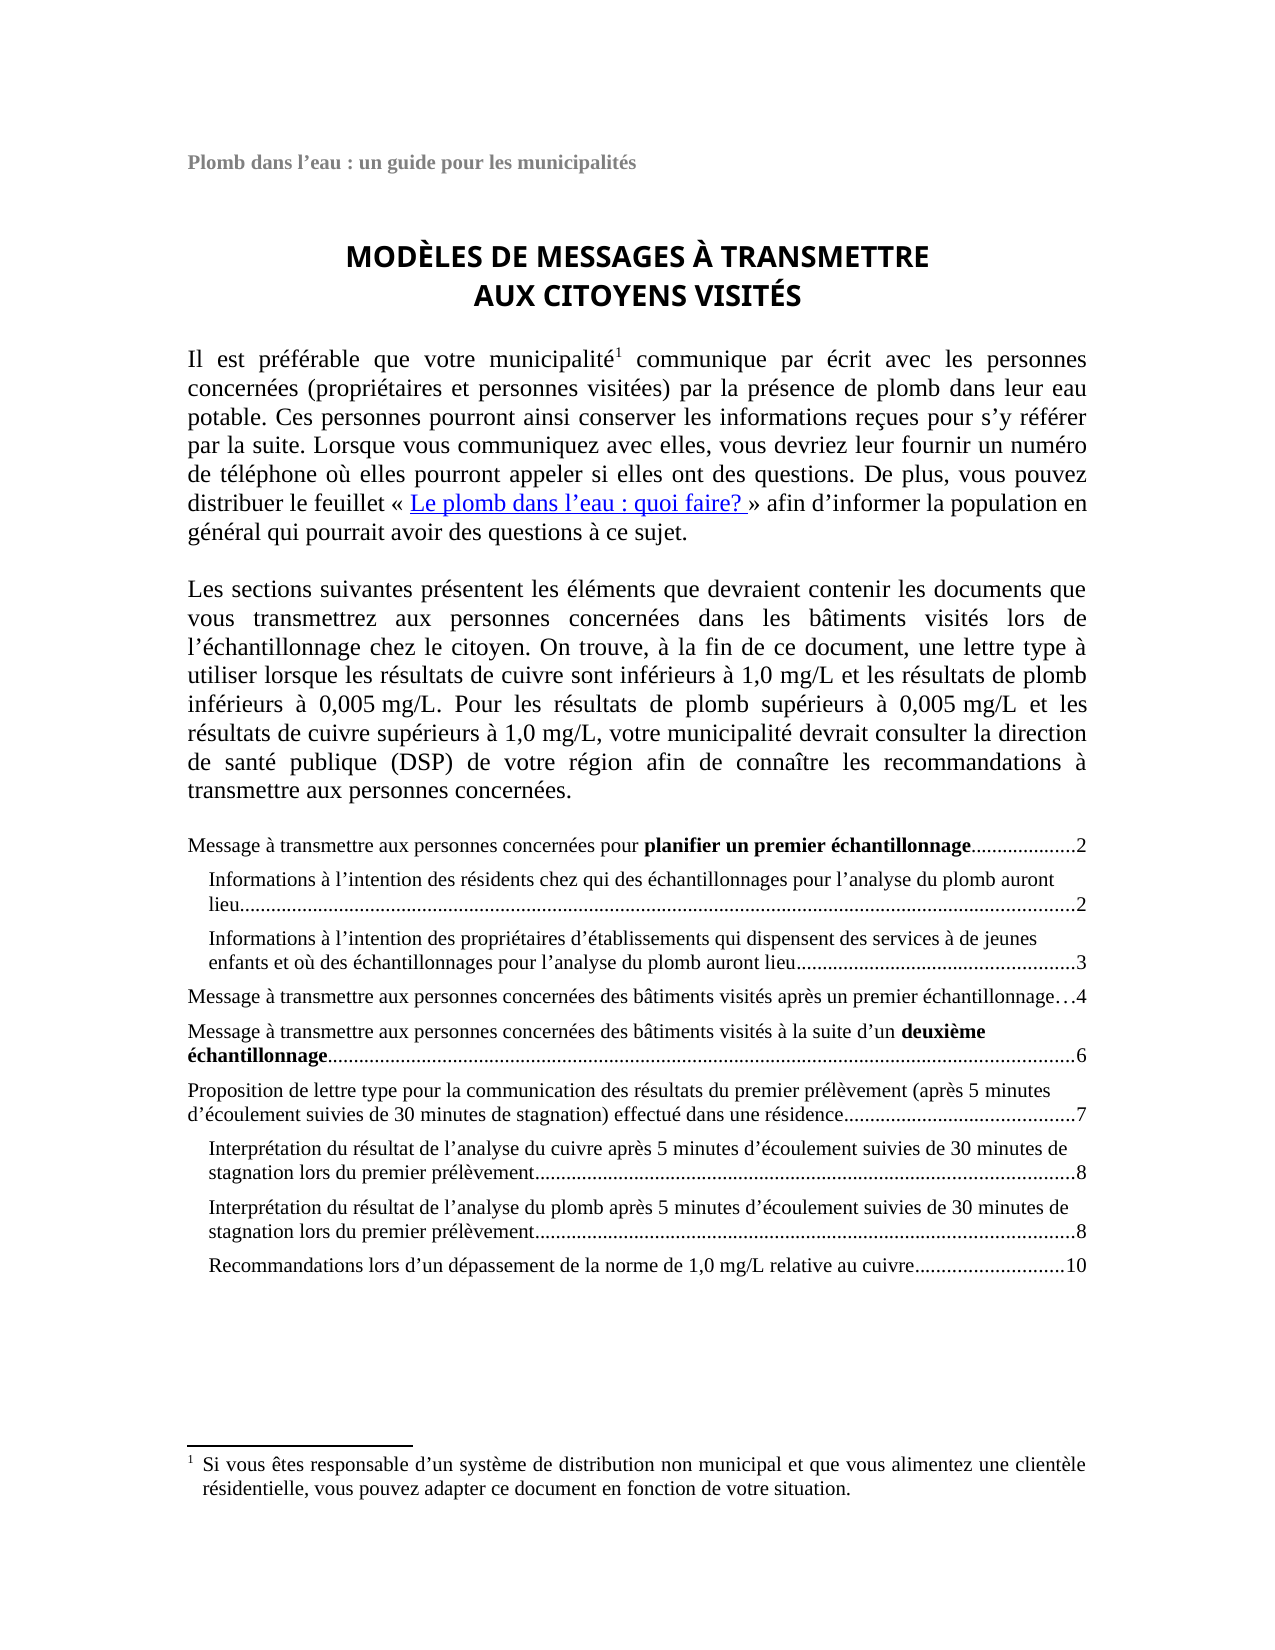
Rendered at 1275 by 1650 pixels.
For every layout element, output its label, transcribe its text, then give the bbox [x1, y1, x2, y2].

subtitle Modèles de messages à transmettre aux citoyens visités [187, 236, 1087, 315]
text Il est préférable que votre municipalité communique par écrit avec les personnes concernées (propriétaires et personnes visitées) par la présence de plomb dans leur eau potable. Ces personnes pourront ainsi conserver les informations reçues pour s’y référer par la suite. Lorsque vous communiquez avec elles, vous devriez leur fournir un numéro de téléphone où elles pourront appeler si elles ont des questions. De plus, vous pouvez distribuer le feuillet « Le plomb dans l’eau : quoi faire? » afin d’informer la population en général qui pourrait avoir des questions à ce sujet. [187, 344, 1087, 545]
text Les sections suivantes présentent les éléments que devraient contenir les documents que vous transmettrez aux personnes concernées dans les bâtiments visités lors de l’échantillonnage chez le citoyen. On trouve, à la fin de ce document, une lettre type à utiliser lorsque les résultats de cuivre sont inférieurs à 1,0 mg/L et les résultats de plomb inférieurs à 0,005 mg/L. Pour les résultats de plomb supérieurs à 0,005 mg/L et les résultats de cuivre supérieurs à 1,0 mg/L, votre municipalité devrait consulter la direction de santé publique (DSP) de votre région afin de connaître les recommandations à transmettre aux personnes concernées. [187, 574, 1087, 804]
text Plomb dans l’eau : un guide pour les municipalités [187, 150, 1087, 174]
